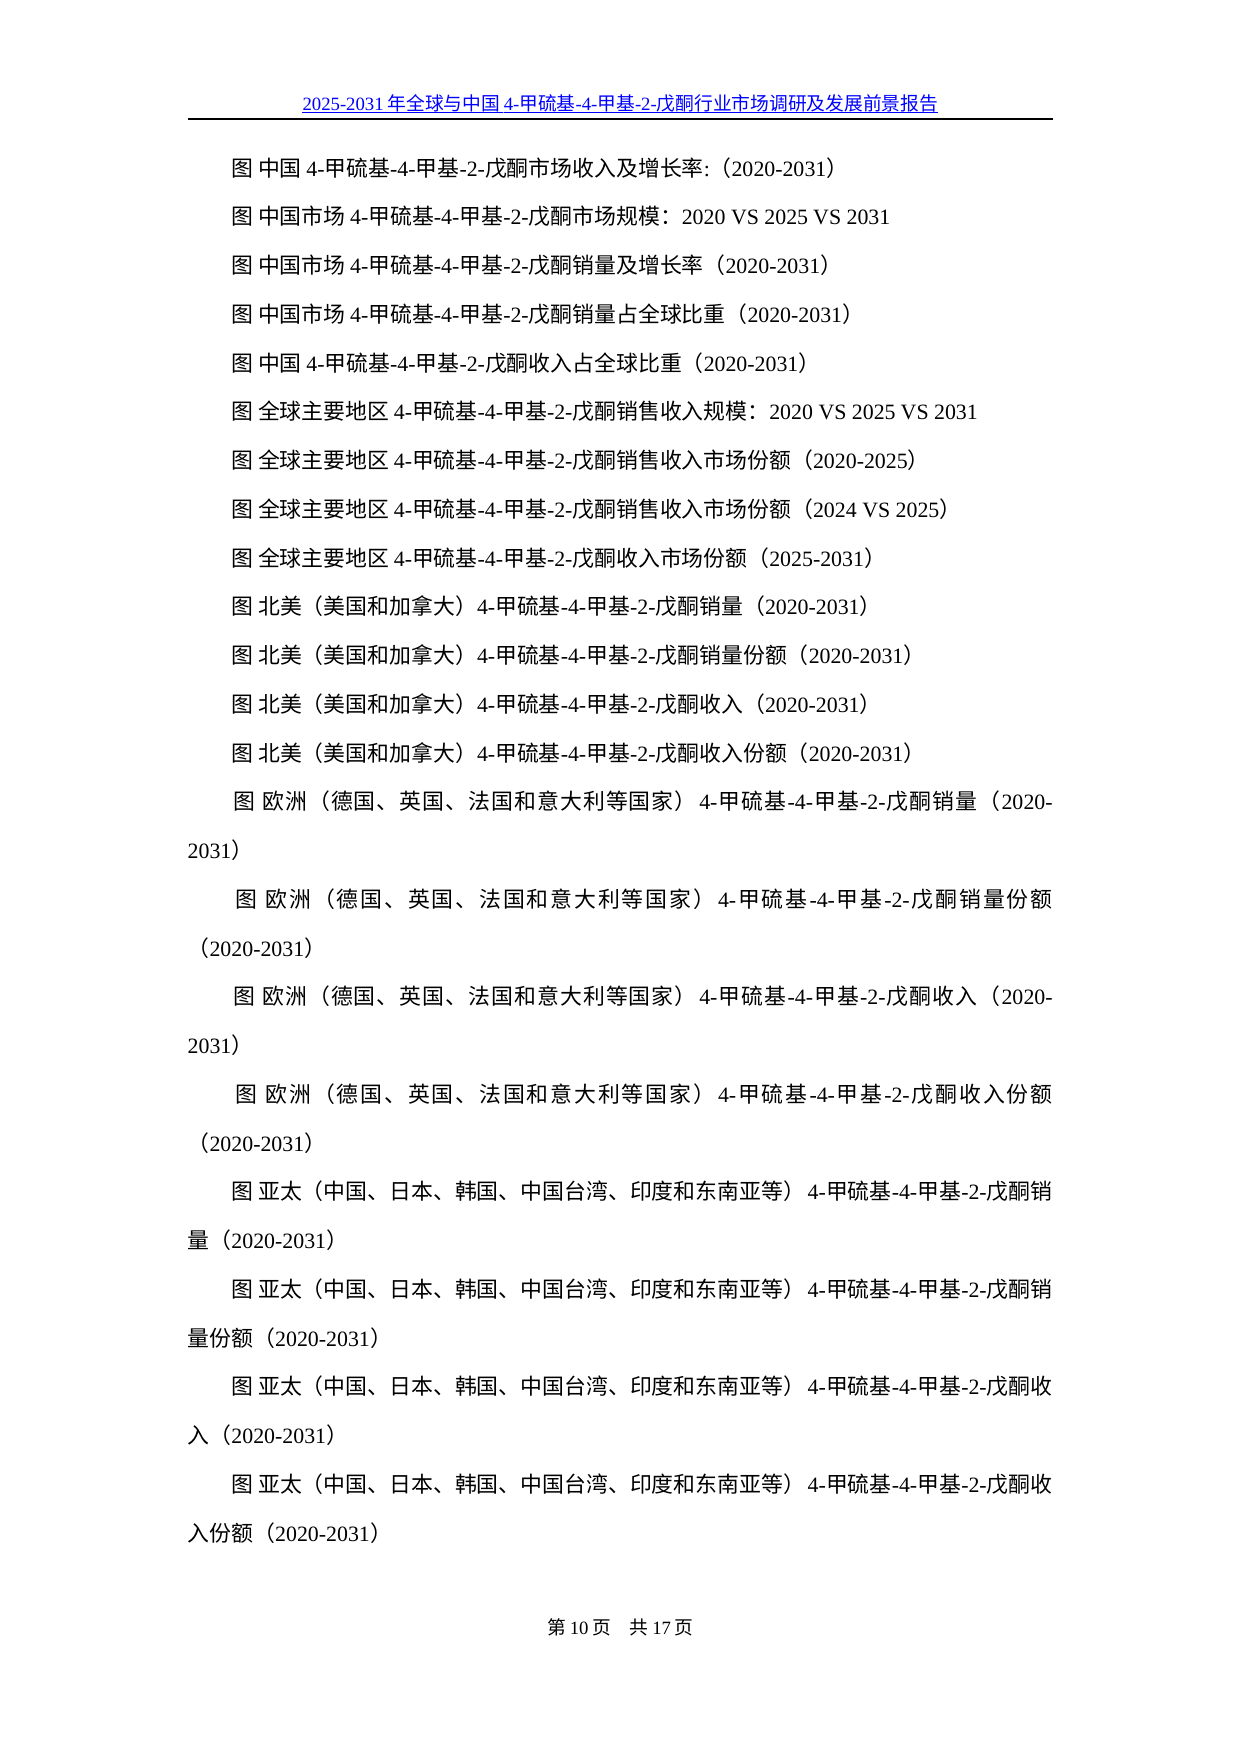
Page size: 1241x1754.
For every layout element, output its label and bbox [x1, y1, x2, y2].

text [187, 150, 1053, 1548]
